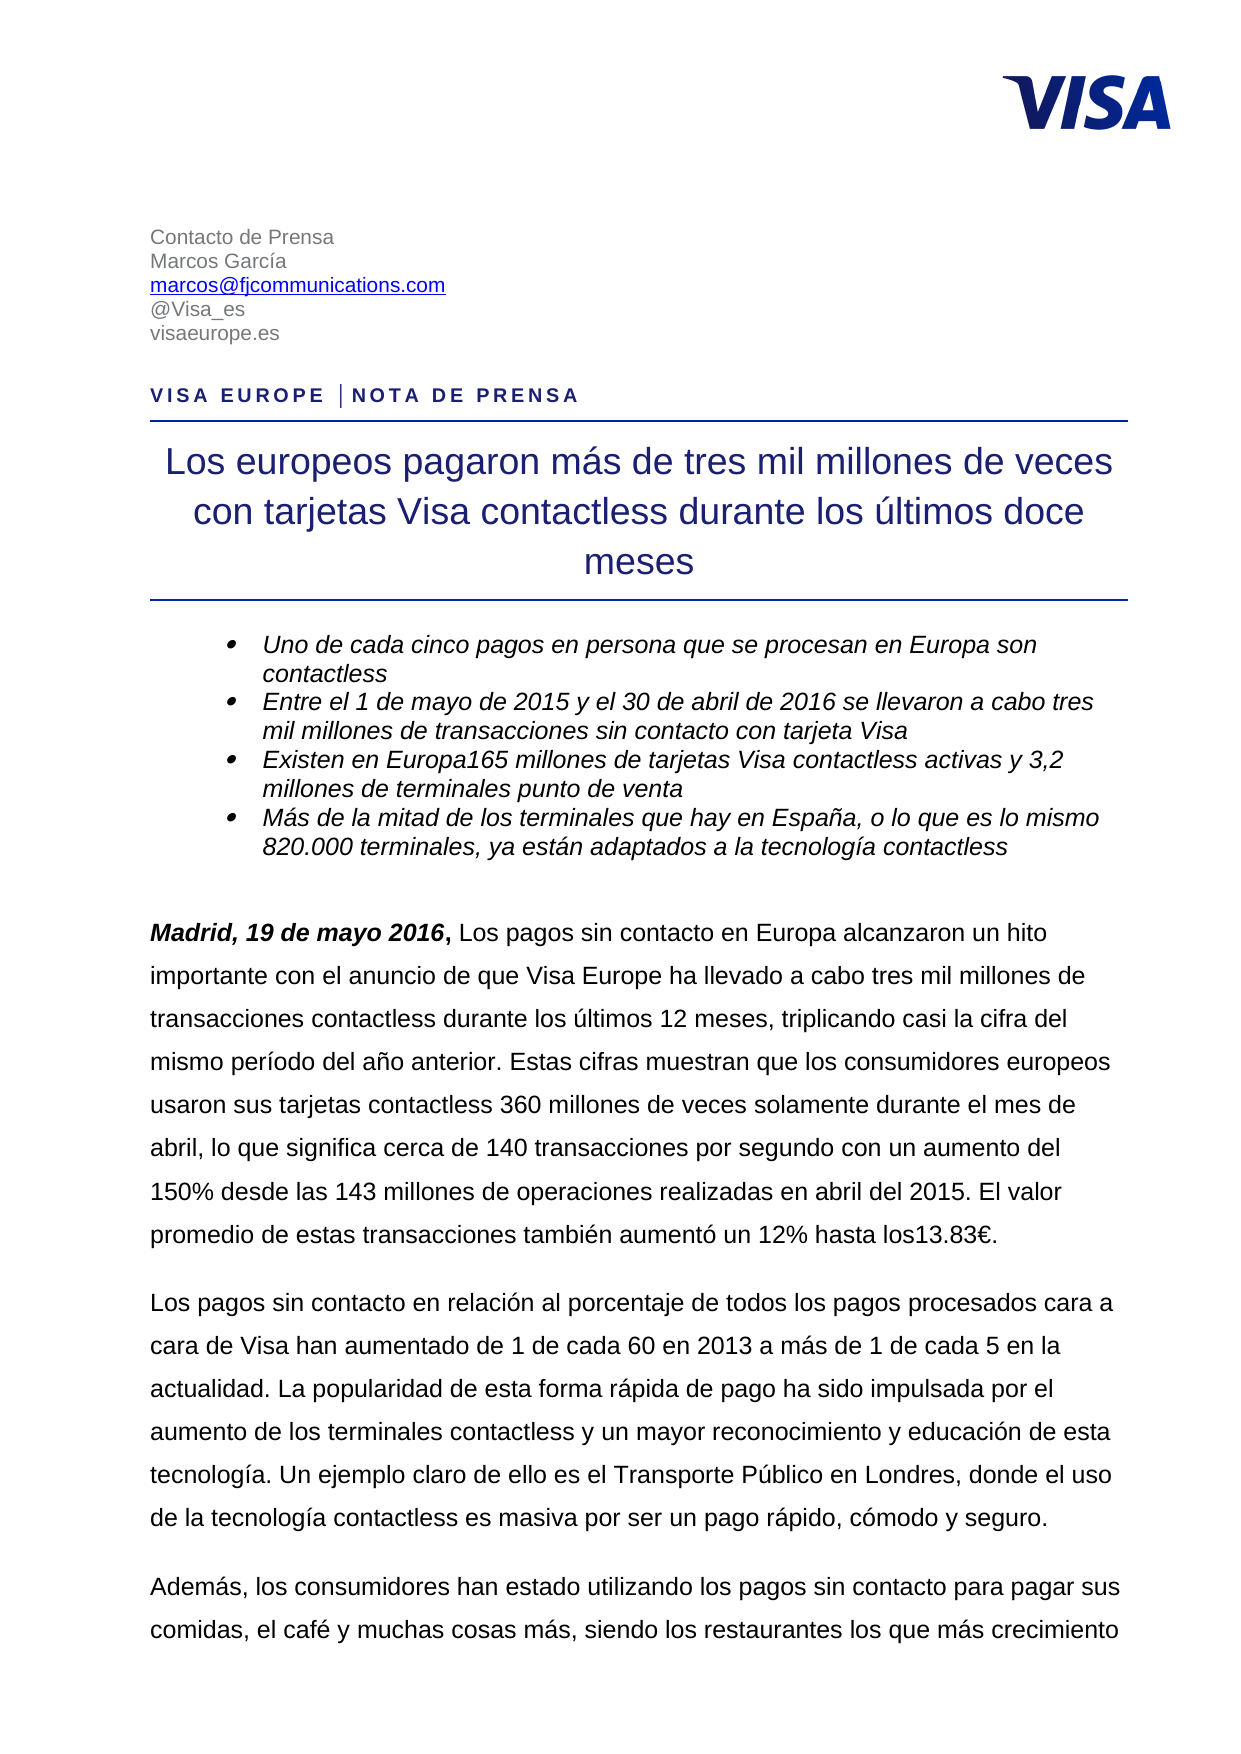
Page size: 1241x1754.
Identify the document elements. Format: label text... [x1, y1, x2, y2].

text Marcos García [150, 249, 1128, 273]
text Visa europe │nOTA DE PRENSA [150, 382, 1128, 407]
list Madrid, 19 de mayo 2016, Los pagos sin contacto en Europa alcanzaron un hito importante con el anuncio de que Visa Europe ha llevado a cabo tres mil millones de transacciones contactless durante los últimos 12 meses, triplicando casi la cifra del mismo período del año anterior. Estas cifras muestran que los consumidores europeos usaron sus tarjetas contactless 360 millones de veces solamente durante el mes de abril, lo que significa cerca de 140 transacciones por segundo con un aumento del 150% desde las 143 millones de operaciones realizadas en abril del 2015. El valor promedio de estas transacciones también aumentó un 12% hasta los13.83€. [150, 918, 1128, 1248]
text visaeurope.es [150, 321, 1128, 345]
text marcos@fjcommunications.com [150, 273, 1128, 297]
list Los pagos sin contacto en relación al porcentaje de todos los pagos procesados cara a cara de Visa han aumentado de 1 de cada 60 en 2013 a más de 1 de cada 5 en la actualidad. La popularidad de esta forma rápida de pago ha sido impulsada por el aumento de los terminales contactless y un mayor reconocimiento y educación de esta tecnología. Un ejemplo claro de ello es el Transporte Público en Londres, donde el uso de la tecnología contactless es masiva por ser un pago rápido, cómodo y seguro. [150, 1288, 1128, 1532]
text Contacto de Prensa [150, 225, 1128, 249]
list Entre el 1 de mayo de 2015 y el 30 de abril de 2016 se llevaron a cabo tres mil millones de transacciones sin contacto con tarjeta Visa [225, 687, 1128, 745]
list Más de la mitad de los terminales que hay en España, o lo que es lo mismo 820.000 terminales, ya están adaptados a la tecnología contactless [225, 803, 1128, 860]
picture [998, 0, 1241, 137]
list Existen en Europa165 millones de tarjetas Visa contactless activas y 3,2 millones de terminales punto de venta [225, 745, 1128, 803]
text Los europeos pagaron más de tres mil millones de veces con tarjetas Visa contactless durante los últimos doce meses [150, 422, 1128, 599]
list Uno de cada cinco pagos en persona que se procesan en Europa son contactless [225, 630, 1128, 687]
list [150, 1571, 1128, 1643]
text @Visa_es [150, 297, 1128, 321]
